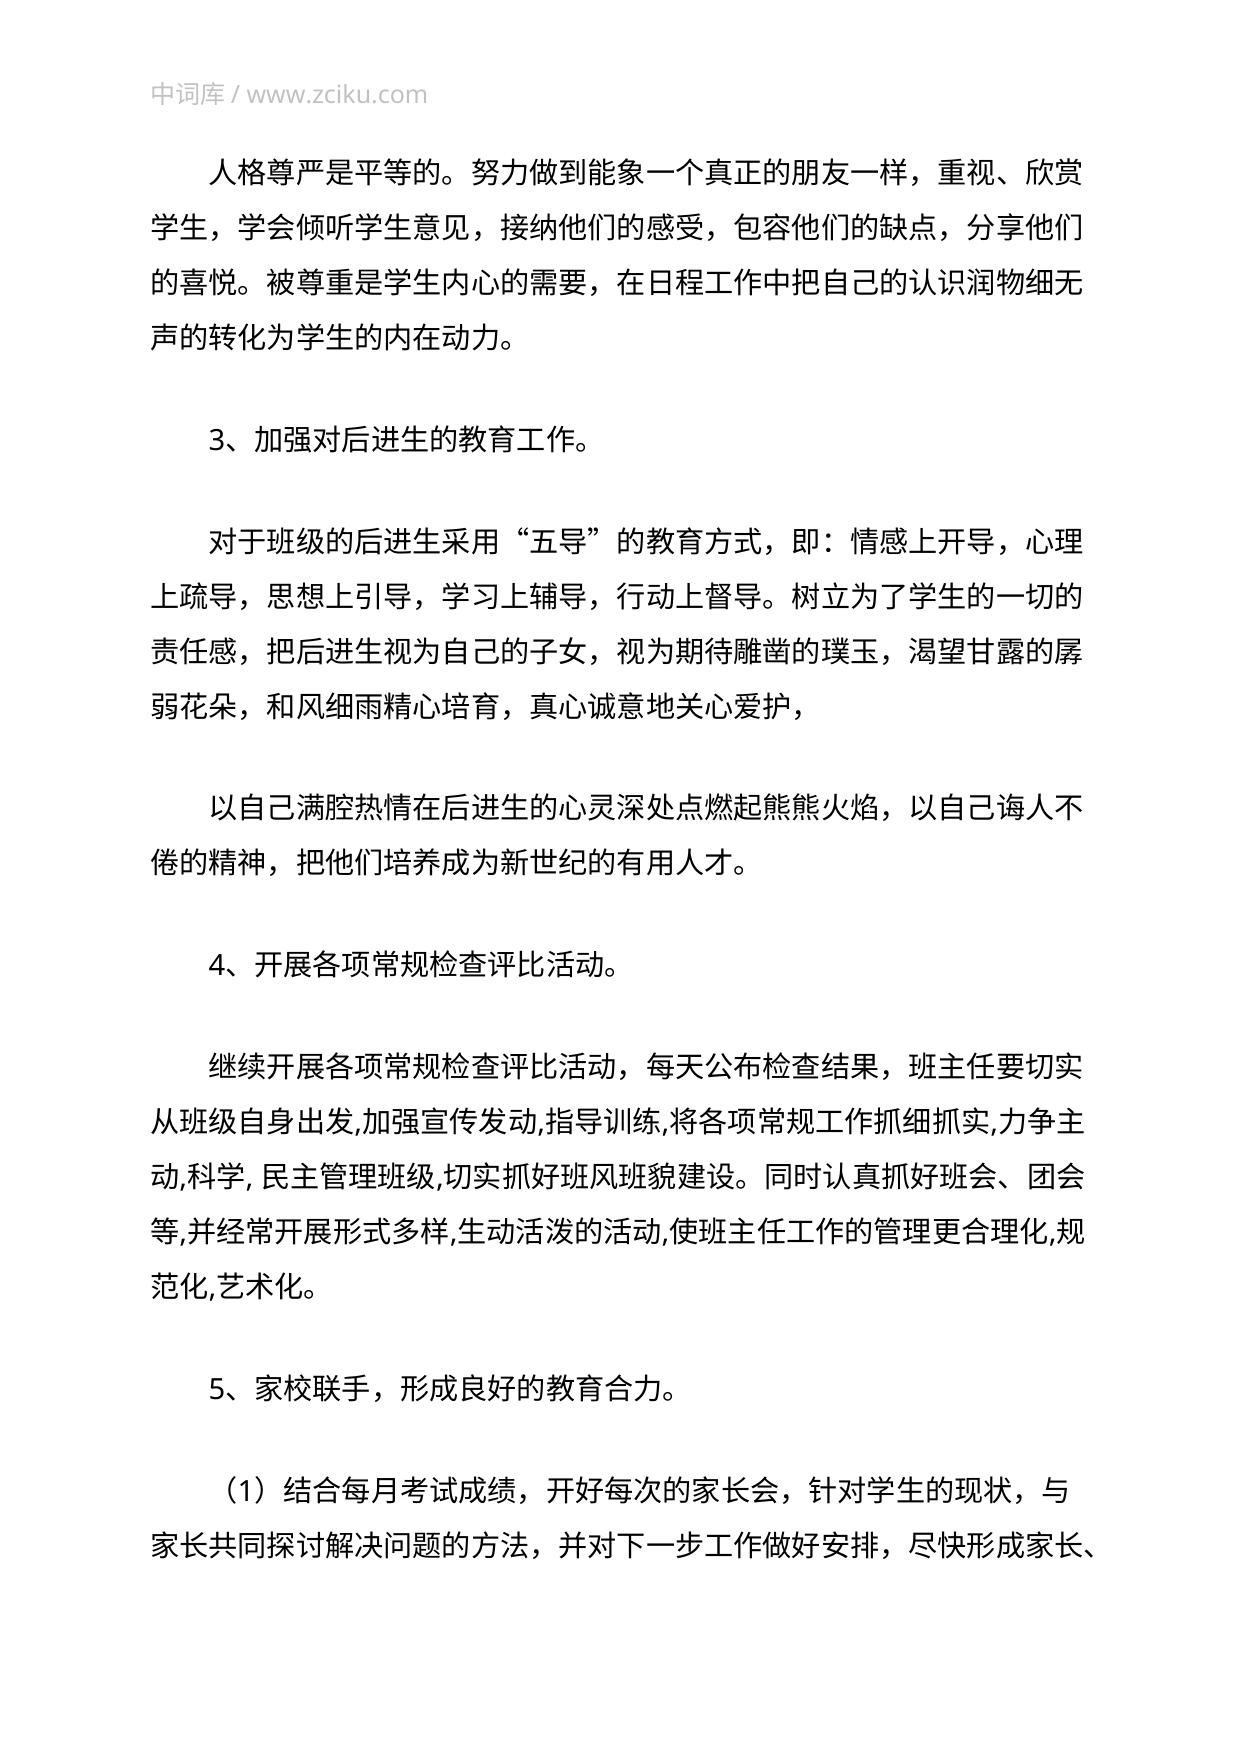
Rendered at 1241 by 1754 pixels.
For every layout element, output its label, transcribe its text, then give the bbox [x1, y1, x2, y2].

text 5、家校联手，形成良好的教育合力。 [150, 1365, 1090, 1408]
text 对于班级的后进生采用“五导”的教育方式，即：情感上开导，心理上疏导，思想上引导，学习上辅导，行动上督导。树立为了学生的一切的责任感，把后进生视为自己的子女，视为期待雕凿的璞玉，渴望甘露的孱弱花朵，和风细雨精心培育，真心诚意地关心爱护， [150, 518, 1090, 725]
text 以自己满腔热情在后进生的心灵深处点燃起熊熊火焰，以自己诲人不倦的精神，把他们培养成为新世纪的有用人才。 [150, 785, 1090, 882]
text 4、开展各项常规检查评比活动。 [150, 942, 1090, 984]
text 3、加强对后进生的教育工作。 [150, 416, 1090, 459]
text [150, 1467, 1090, 1565]
text 人格尊严是平等的。努力做到能象一个真正的朋友一样，重视、欣赏学生，学会倾听学生意见，接纳他们的感受，包容他们的缺点，分享他们的喜悦。被尊重是学生内心的需要，在日程工作中把自己的认识润物细无声的转化为学生的内在动力。 [150, 150, 1090, 357]
text 继续开展各项常规检查评比活动，每天公布检查结果，班主任要切实从班级自身出发,加强宣传发动,指导训练,将各项常规工作抓细抓实,力争主动,科学, 民主管理班级,切实抓好班风班貌建设。同时认真抓好班会、团会等,并经常开展形式多样,生动活泼的活动,使班主任工作的管理更合理化,规范化,艺术化。 [150, 1043, 1090, 1306]
